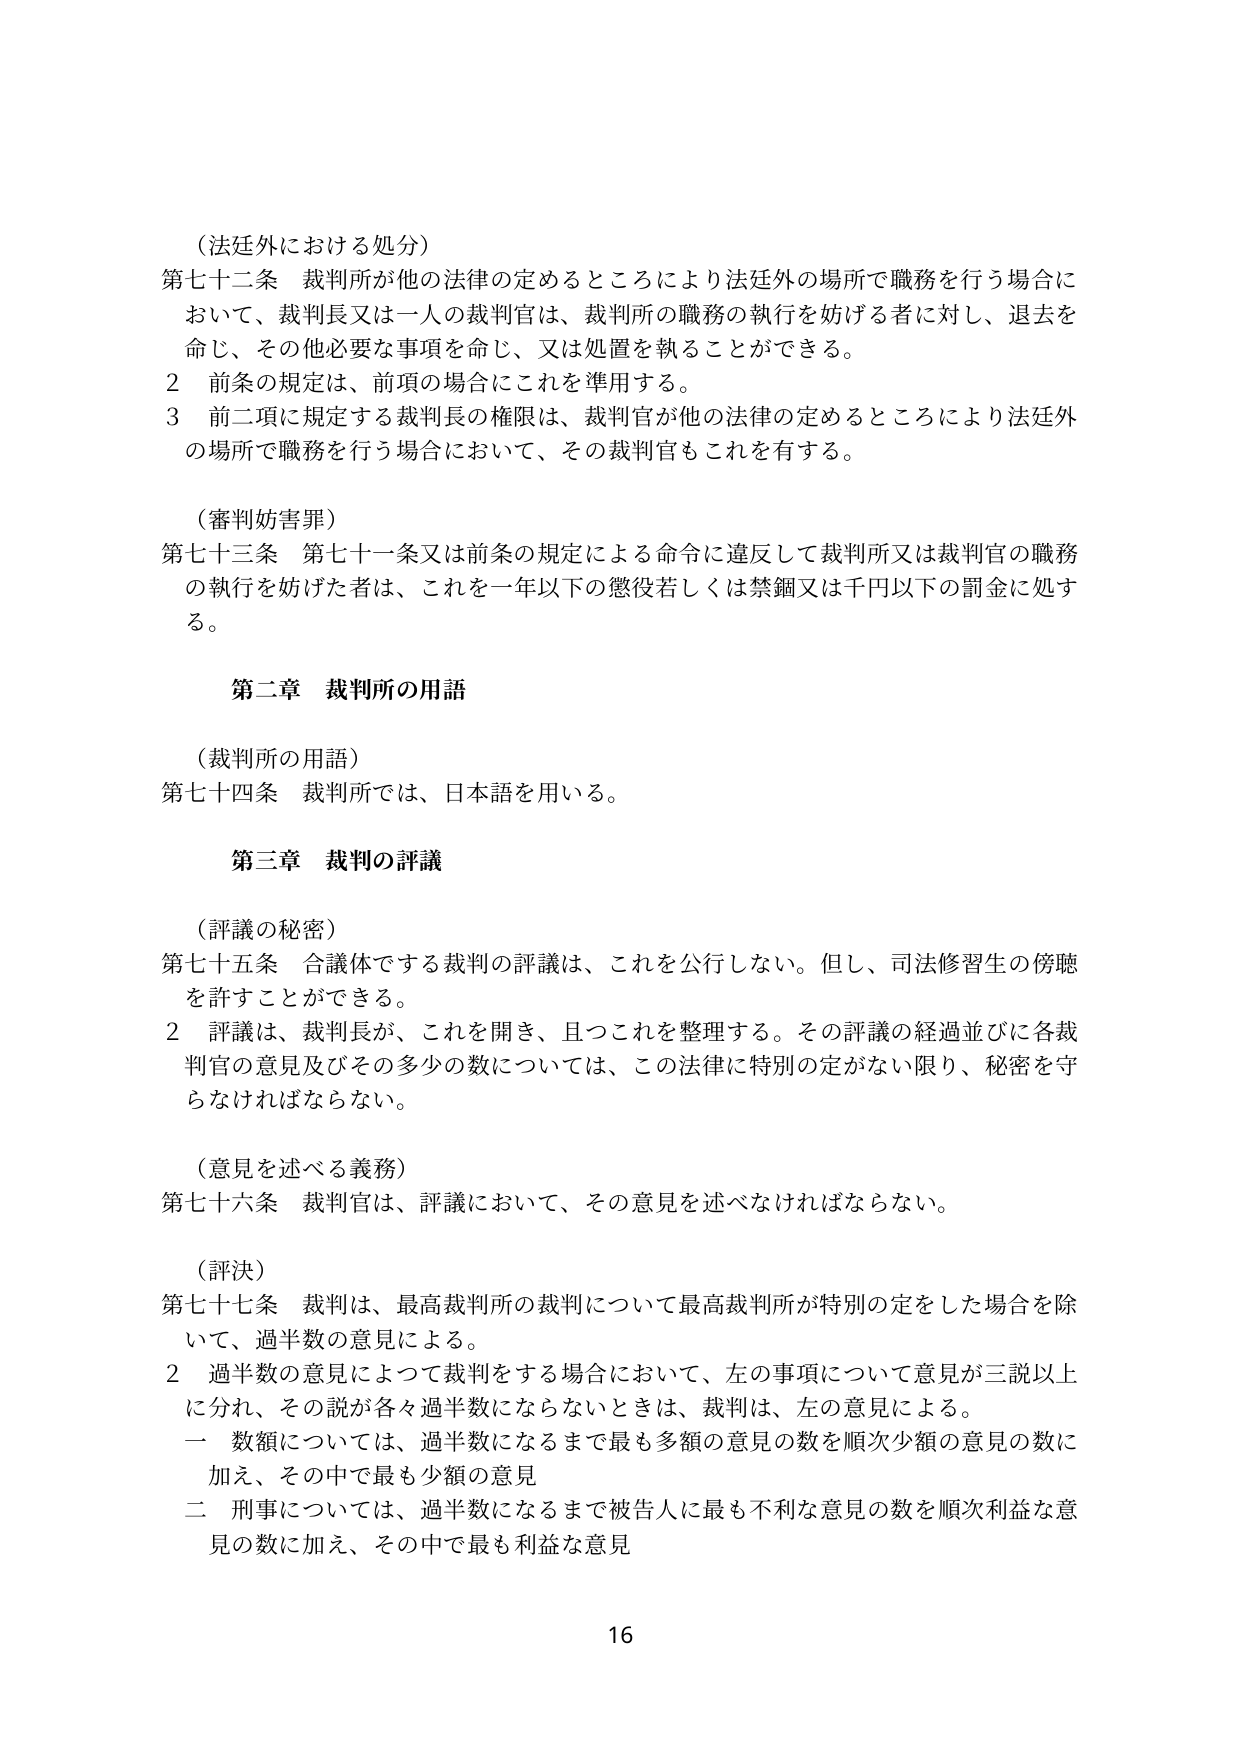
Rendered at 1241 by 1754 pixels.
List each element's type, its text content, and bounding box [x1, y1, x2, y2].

text （評決） [184, 1253, 1079, 1287]
text 第七十二条 裁判所が他の法律の定めるところにより法廷外の場所で職務を行う場合において、裁判長又は一人の裁判官は、裁判所の職務の執行を妨げる者に対し、退去を命じ、その他必要な事項を命じ、又は処置を執ることができる。 [161, 262, 1079, 364]
text （意見を述べる義務） [184, 1150, 1079, 1184]
text ２ 前条の規定は、前項の場合にこれを準用する。 [161, 364, 1079, 399]
text （裁判所の用語） [184, 740, 1079, 774]
text 第七十六条 裁判官は、評議において、その意見を述べなければならない。 [161, 1184, 1079, 1219]
text 第七十三条 第七十一条又は前条の規定による命令に違反して裁判所又は裁判官の職務の執行を妨げた者は、これを一年以下の懲役若しくは禁錮又は千円以下の罰金に処する。 [161, 535, 1079, 638]
text ３ 前二項に規定する裁判長の権限は、裁判官が他の法律の定めるところにより法廷外の場所で職務を行う場合において、その裁判官もこれを有する。 [161, 399, 1079, 467]
text （法廷外における処分） [184, 228, 1079, 262]
text 一 数額については、過半数になるまで最も多額の意見の数を順次少額の意見の数に加え、その中で最も少額の意見 [184, 1424, 1079, 1492]
text 二 刑事については、過半数になるまで被告人に最も不利な意見の数を順次利益な意見の数に加え、その中で最も利益な意見 [184, 1492, 1079, 1560]
text ２ 過半数の意見によつて裁判をする場合において、左の事項について意見が三説以上に分れ、その説が各々過半数にならないときは、裁判は、左の意見による。 [161, 1355, 1079, 1424]
text 第三章 裁判の評議 [230, 843, 1079, 877]
text 第七十七条 裁判は、最高裁判所の裁判について最高裁判所が特別の定をした場合を除いて、過半数の意見による。 [161, 1287, 1079, 1355]
text （審判妨害罪） [184, 501, 1079, 535]
text （評議の秘密） [184, 911, 1079, 945]
text ２ 評議は、裁判長が、これを開き、且つこれを整理する。その評議の経過並びに各裁判官の意見及びその多少の数については、この法律に特別の定がない限り、秘密を守らなければならない。 [161, 1014, 1079, 1116]
text 第七十五条 合議体でする裁判の評議は、これを公行しない。但し、司法修習生の傍聴を許すことができる。 [161, 945, 1079, 1014]
text 第二章 裁判所の用語 [230, 672, 1079, 706]
text 第七十四条 裁判所では、日本語を用いる。 [161, 774, 1079, 809]
